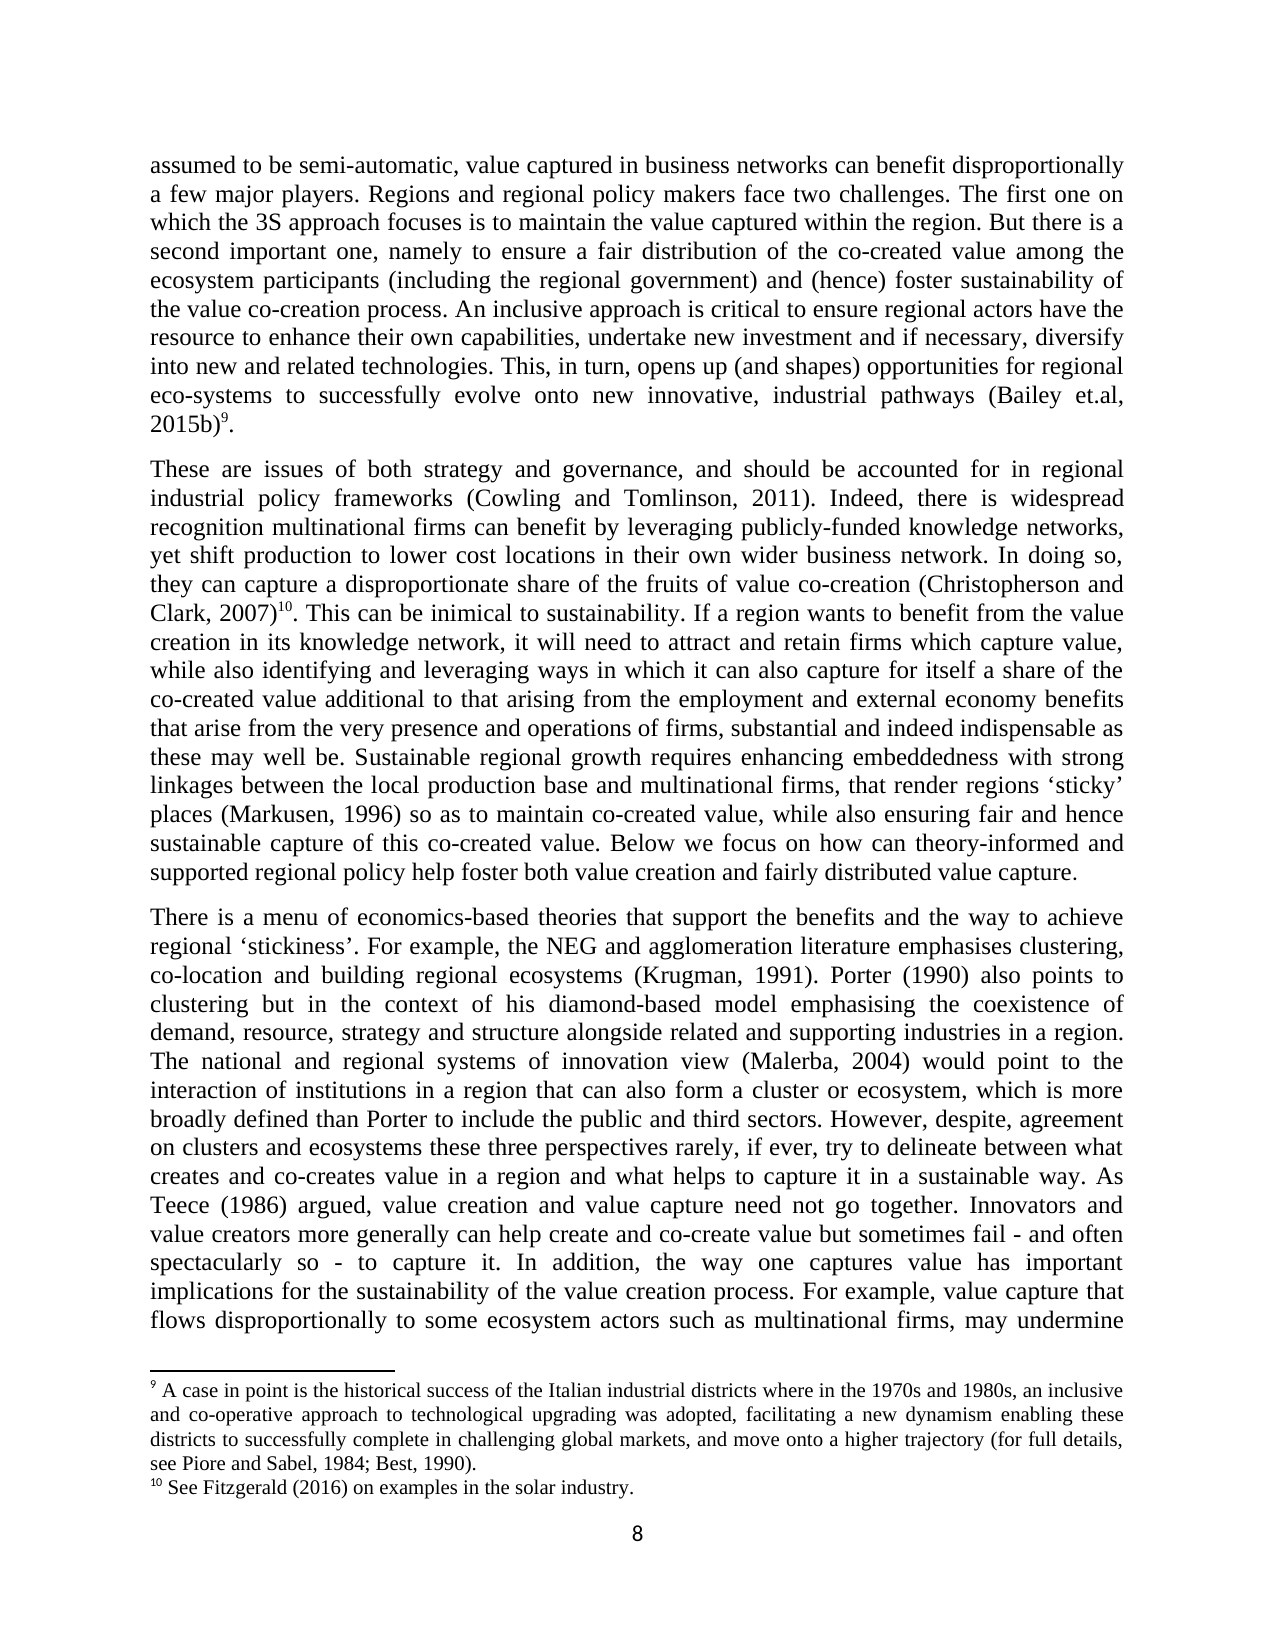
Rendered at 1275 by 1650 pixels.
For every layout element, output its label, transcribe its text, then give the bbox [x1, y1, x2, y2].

text These are issues of both strategy and governance, and should be accounted for in regional industrial policy frameworks (Cowling and Tomlinson, 2011). Indeed, there is widespread recognition multinational firms can benefit by leveraging publicly-funded knowledge networks, yet shift production to lower cost locations in their own wider business network. In doing so, they can capture a disproportionate share of the fruits of value co-creation (Christopherson and Clark, 2007). This can be inimical to sustainability. If a region wants to benefit from the value creation in its knowledge network, it will need to attract and retain firms which capture value, while also identifying and leveraging ways in which it can also capture for itself a share of the co-created value additional to that arising from the employment and external economy benefits that arise from the very presence and operations of firms, substantial and indeed indispensable as these may well be. Sustainable regional growth requires enhancing embeddedness with strong linkages between the local production base and multinational firms, that render regions ‘sticky’ places (Markusen, 1996) so as to maintain co-created value, while also ensuring fair and hence sustainable capture of this co-created value. Below we focus on how can theory-informed and supported regional policy help foster both value creation and fairly distributed value capture. [150, 454, 1125, 886]
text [150, 150, 1125, 437]
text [150, 902, 1125, 1334]
